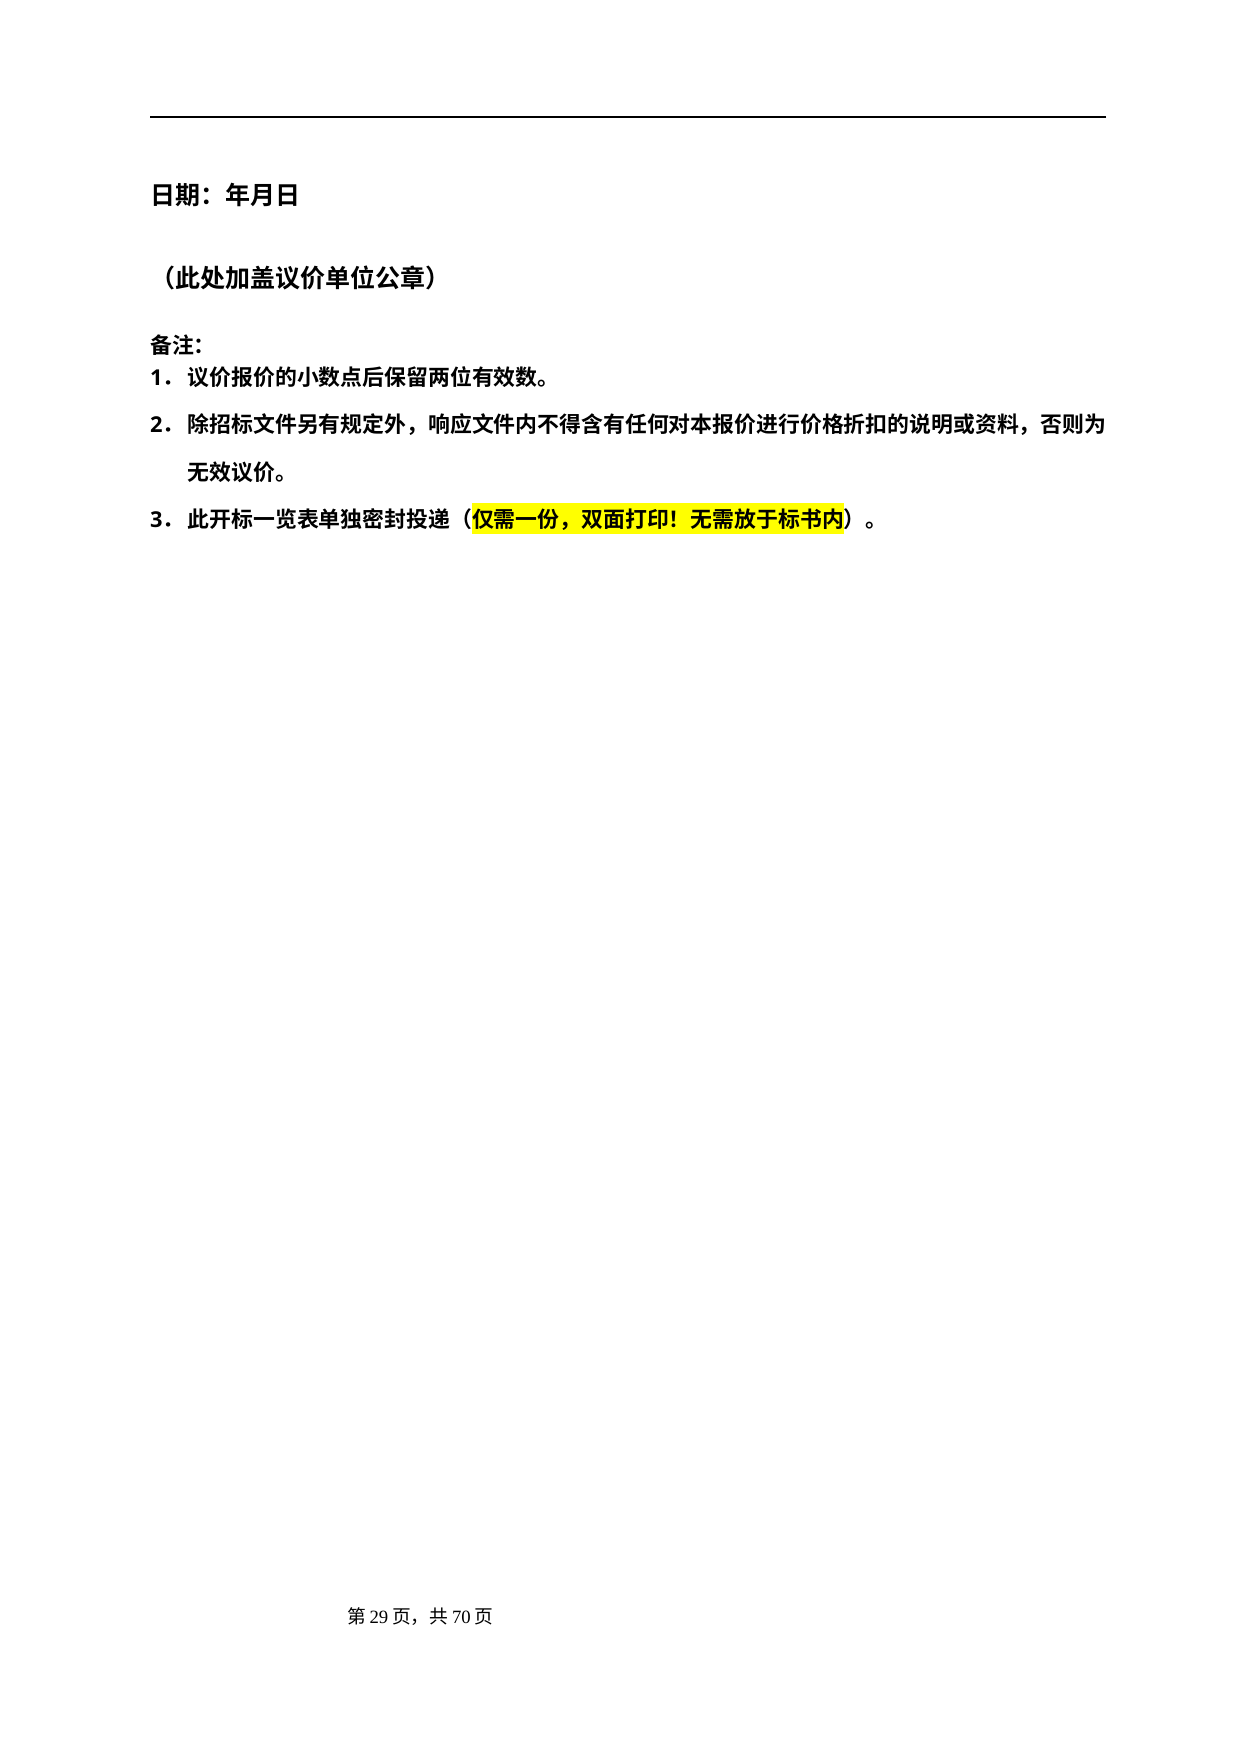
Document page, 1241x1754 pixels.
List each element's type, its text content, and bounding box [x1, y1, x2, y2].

list 议价报价的小数点后保留两位有效数。 [150, 360, 1106, 391]
text 备注： [150, 327, 1106, 360]
list 除招标文件另有规定外，响应文件内不得含有任何对本报价进行价格折扣的说明或资料，否则为无效议价。 [150, 407, 1106, 487]
text （此处加盖议价单位公章） [150, 244, 1106, 309]
list 此开标一览表单独密封投递（仅需一份，双面打印！无需放于标书内）。 [150, 502, 1106, 534]
text 日期：年月日 [150, 161, 1106, 226]
